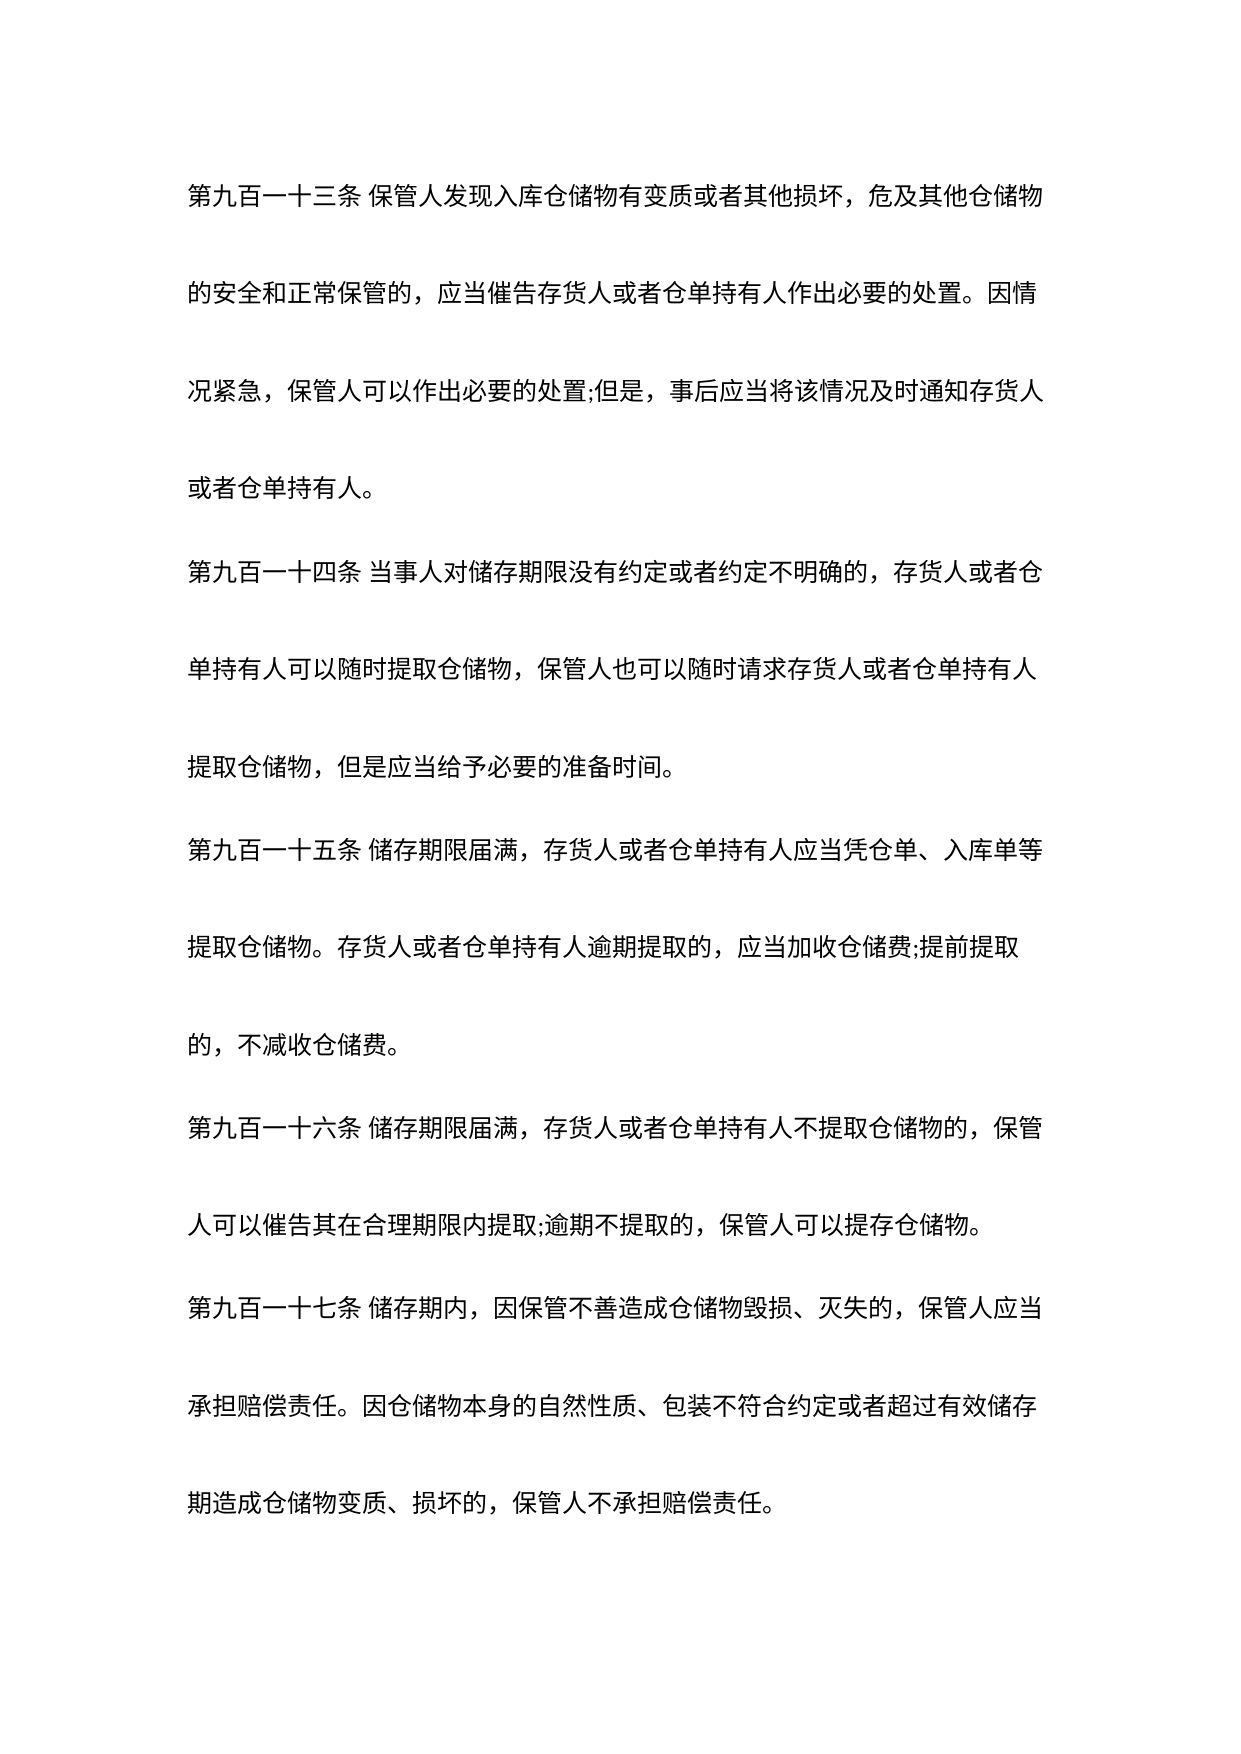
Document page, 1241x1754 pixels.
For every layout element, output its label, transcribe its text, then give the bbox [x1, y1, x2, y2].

text 第九百一十七条 储存期内，因保管不善造成仓储物毁损、灭失的，保管人应当承担赔偿责任。因仓储物本身的自然性质、包装不符合约定或者超过有效储存期造成仓储物变质、损坏的，保管人不承担赔偿责任。 [187, 1274, 1053, 1534]
text 第九百一十五条 储存期限届满，存货人或者仓单持有人应当凭仓单、入库单等提取仓储物。存货人或者仓单持有人逾期提取的，应当加收仓储费;提前提取的，不减收仓储费。 [187, 816, 1053, 1076]
text 第九百一十四条 当事人对储存期限没有约定或者约定不明确的，存货人或者仓单持有人可以随时提取仓储物，保管人也可以随时请求存货人或者仓单持有人提取仓储物，但是应当给予必要的准备时间。 [187, 538, 1053, 798]
text 第九百一十三条 保管人发现入库仓储物有变质或者其他损坏，危及其他仓储物的安全和正常保管的，应当催告存货人或者仓单持有人作出必要的处置。因情况紧急，保管人可以作出必要的处置;但是，事后应当将该情况及时通知存货人或者仓单持有人。 [187, 162, 1053, 519]
text 第九百一十六条 储存期限届满，存货人或者仓单持有人不提取仓储物的，保管人可以催告其在合理期限内提取;逾期不提取的，保管人可以提存仓储物。 [187, 1094, 1053, 1256]
